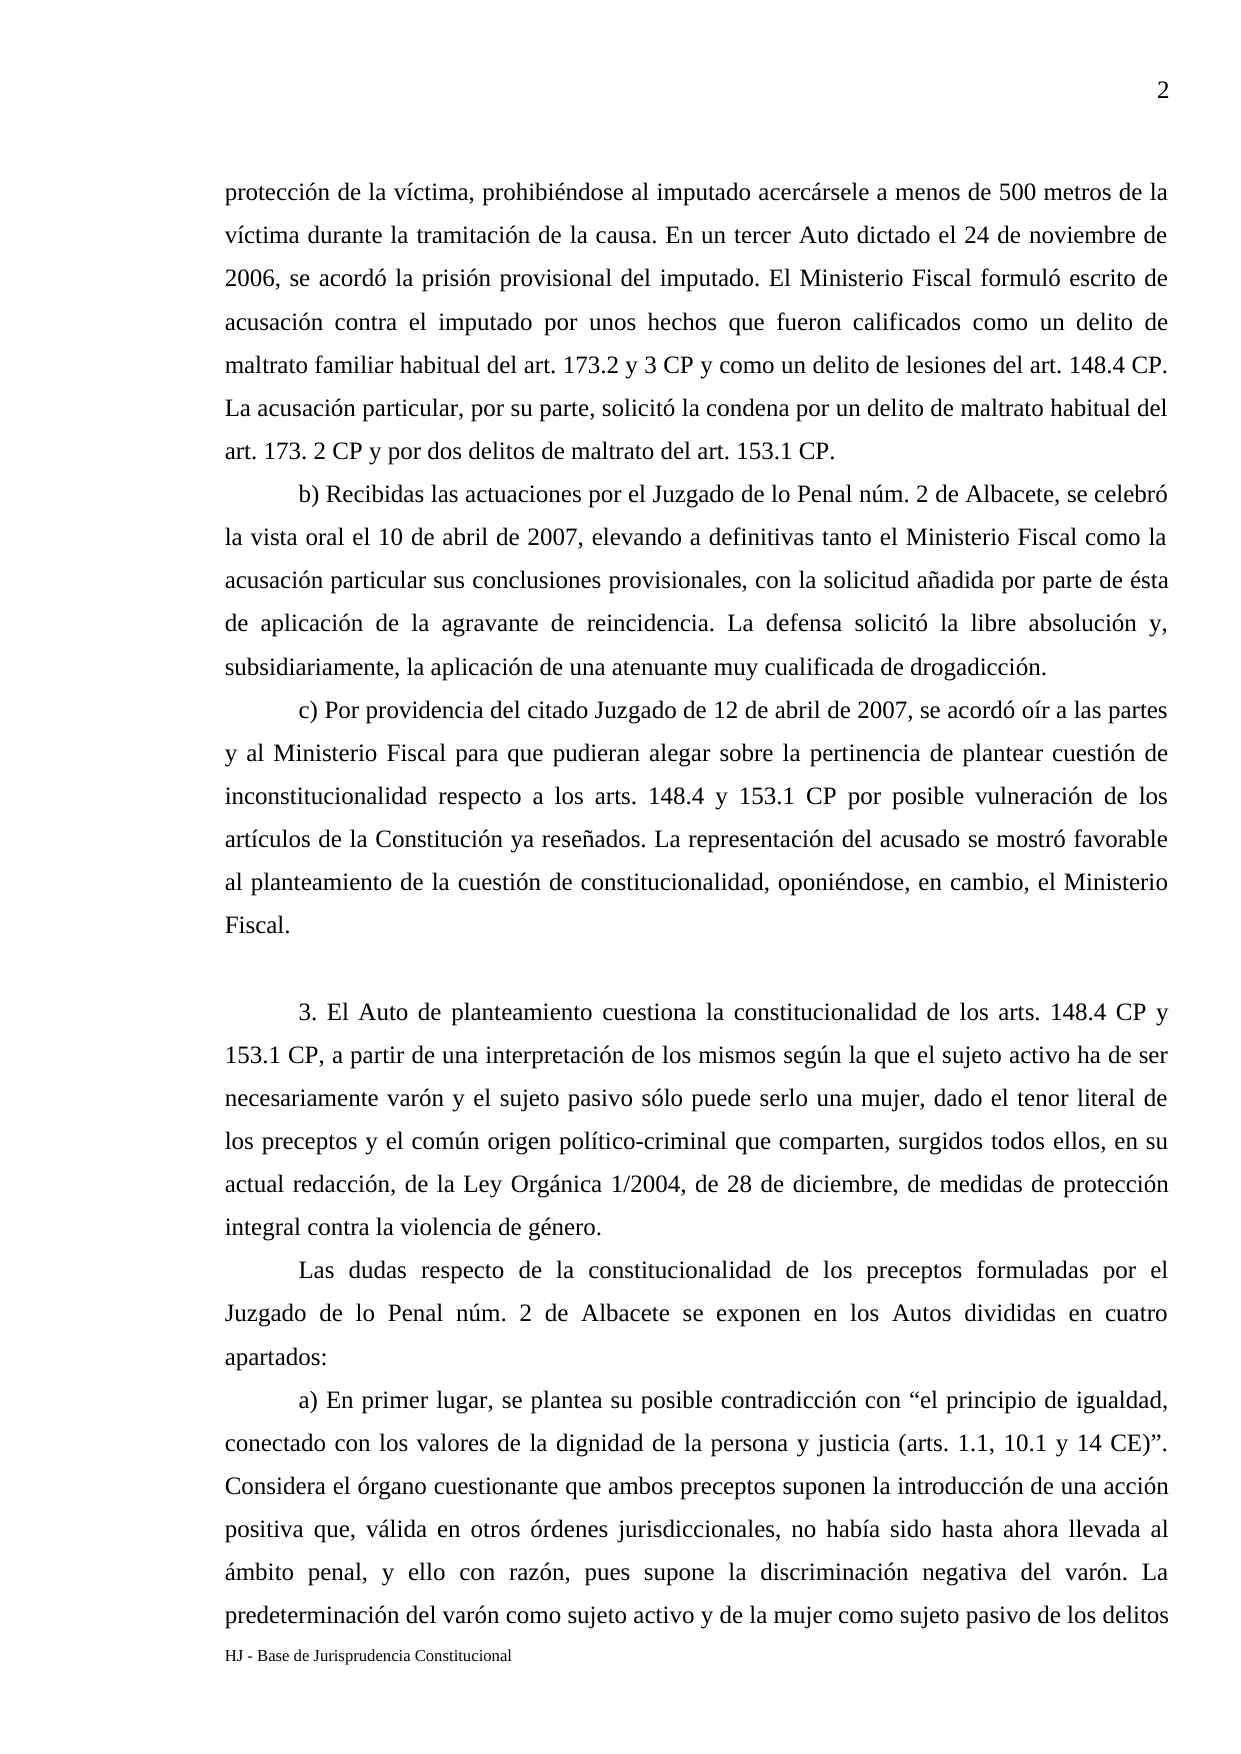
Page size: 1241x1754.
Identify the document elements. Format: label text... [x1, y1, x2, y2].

text b) Recibidas las actuaciones por el Juzgado de lo Penal núm. 2 de Albacete, se celebró la vista oral el 10 de abril de 2007, elevando a definitivas tanto el Ministerio Fiscal como la acusación particular sus conclusiones provisionales, con la solicitud añadida por parte de ésta de aplicación de la agravante de reincidencia. La defensa solicitó la libre absolución y, subsidiariamente, la aplicación de una atenuante muy cualificada de drogadicción. [224, 479, 1169, 680]
text c) Por providencia del citado Juzgado de 12 de abril de 2007, se acordó oír a las partes y al Ministerio Fiscal para que pudieran alegar sobre la pertinencia de plantear cuestión de inconstitucionalidad respecto a los arts. 148.4 y 153.1 CP por posible vulneración de los artículos de la Constitución ya reseñados. La representación del acusado se mostró favorable al planteamiento de la cuestión de constitucionalidad, oponiéndose, en cambio, el Ministerio Fiscal. [224, 695, 1169, 939]
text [224, 1385, 1169, 1629]
text 3. El Auto de planteamiento cuestiona la constitucionalidad de los arts. 148.4 CP y 153.1 CP, a partir de una interpretación de los mismos según la que el sujeto activo ha de ser necesariamente varón y el sujeto pasivo sólo puede serlo una mujer, dado el tenor literal de los preceptos y el común origen político-criminal que comparten, surgidos todos ellos, en su actual redacción, de la Ley Orgánica 1/2004, de 28 de diciembre, de medidas de protección integral contra la violencia de género. [224, 997, 1169, 1241]
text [224, 177, 1169, 465]
text Las dudas respecto de la constitucionalidad de los preceptos formuladas por el Juzgado de lo Penal núm. 2 de Albacete se exponen en los Autos divididas en cuatro apartados: [224, 1255, 1169, 1370]
